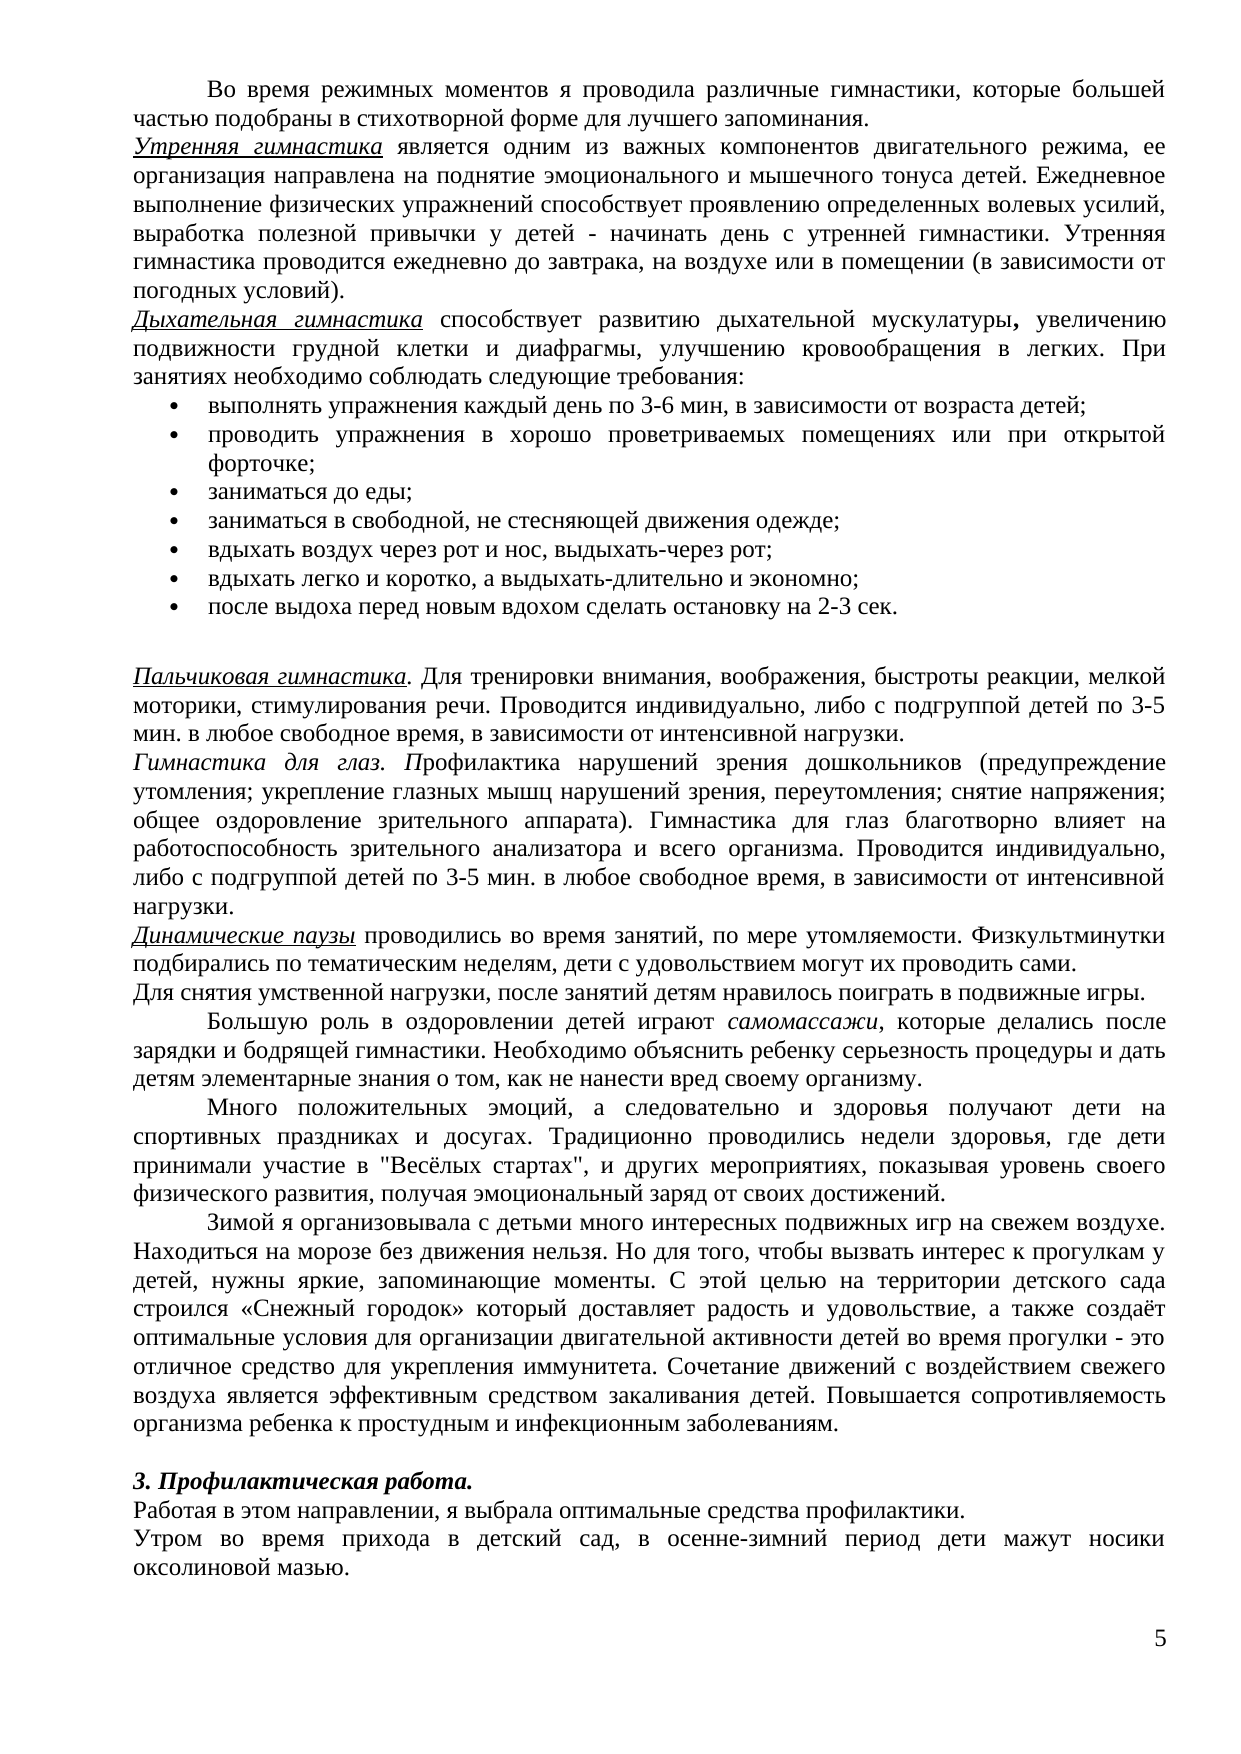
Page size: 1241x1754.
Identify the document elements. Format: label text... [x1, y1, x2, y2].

text Зимой я организовывала с детьми много интересных подвижных игр на свежем воздухе. Находиться на морозе без движения нельзя. Но для того, чтобы вызвать интерес к прогулкам у детей, нужны яркие, запоминающие моменты. С этой целью на территории детского сада строился «Снежный городок» который доставляет радость и удовольствие, а также создаёт оптимальные условия для организации двигательной активности детей во время прогулки - это отличное средство для укрепления иммунитета. Сочетание движений с воздействием свежего воздуха является эффективным средством закаливания детей. Повышается сопротивляемость организма ребенка к простудным и инфекционным заболеваниям. [133, 1207, 1167, 1437]
text Динамические паузы проводились во время занятий, по мере утомляемости. Физкультминутки подбирались по тематическим неделям, дети с удовольствием могут их проводить сами. [133, 920, 1167, 977]
text Во время режимных моментов я проводила различные гимнастики, которые большей частью подобраны в стихотворной форме для лучшего запоминания. [133, 74, 1167, 131]
list заниматься в свободной, не стесняющей движения одежде; [170, 505, 1167, 534]
text 3. Профилактическая работа. [133, 1466, 1167, 1495]
text Большую роль в оздоровлении детей играют самомассажи, которые делались после зарядки и бодрящей гимнастики. Необходимо объяснить ребенку серьезность процедуры и дать детям элементарные знания о том, как не нанести вред своему организму. [133, 1006, 1167, 1092]
text Утром во время прихода в детский сад, в осенне-зимний период дети мажут носики оксолиновой мазью. [133, 1523, 1167, 1581]
list заниматься до еды; [170, 476, 1167, 505]
text Много положительных эмоций, а следовательно и здоровья получают дети на спортивных праздниках и досугах. Традиционно проводились недели здоровья, где дети принимали участие в "Весёлых стартах", и других мероприятиях, показывая уровень своего физического развития, получая эмоциональный заряд от своих достижений. [133, 1092, 1167, 1207]
list после выдоха перед новым вдохом сделать остановку на 2-3 сек. [170, 591, 1167, 620]
list проводить упражнения в хорошо проветриваемых помещениях или при открытой форточке; [170, 419, 1167, 476]
list вдыхать легко и коротко, а выдыхать-длительно и экономно; [170, 563, 1167, 591]
text Гимнастика для глаз. Профилактика нарушений зрения дошкольников (предупреждение утомления; укрепление глазных мышц нарушений зрения, переутомления; снятие напряжения; общее оздоровление зрительного аппарата). Гимнастика для глаз благотворно влияет на работоспособность зрительного анализатора и всего организма. Проводится индивидуально, либо с подгруппой детей по 3-5 мин. в любое свободное время, в зависимости от интенсивной нагрузки. [133, 747, 1167, 920]
text Работая в этом направлении, я выбрала оптимальные средства профилактики. [133, 1495, 1167, 1523]
list вдыхать воздух через рот и нос, выдыхать-через рот; [170, 534, 1167, 563]
list выполнять упражнения каждый день по 3-6 мин, в зависимости от возраста детей; [170, 390, 1167, 419]
text Для снятия умственной нагрузки, после занятий детям нравилось поиграть в подвижные игры. [133, 977, 1167, 1006]
text Пальчиковая гимнастика. Для тренировки внимания, воображения, быстроты реакции, мелкой моторики, стимулирования речи. Проводится индивидуально, либо с подгруппой детей по 3-5 мин. в любое свободное время, в зависимости от интенсивной нагрузки. [133, 661, 1167, 747]
text Дыхательная гимнастика способствует развитию дыхательной мускулатуры, увеличению подвижности грудной клетки и диафрагмы, улучшению кровообращения в легких. При занятиях необходимо соблюдать следующие требования: [133, 304, 1167, 390]
text Утренняя гимнастика является одним из важных компонентов двигательного режима, ее организация направлена на поднятие эмоционального и мышечного тонуса детей. Ежедневное выполнение физических упражнений способствует проявлению определенных волевых усилий, выработка полезной привычки у детей - начинать день с утренней гимнастики. Утренняя гимнастика проводится ежедневно до завтрака, на воздухе или в помещении (в зависимости от погодных условий). [133, 131, 1167, 304]
